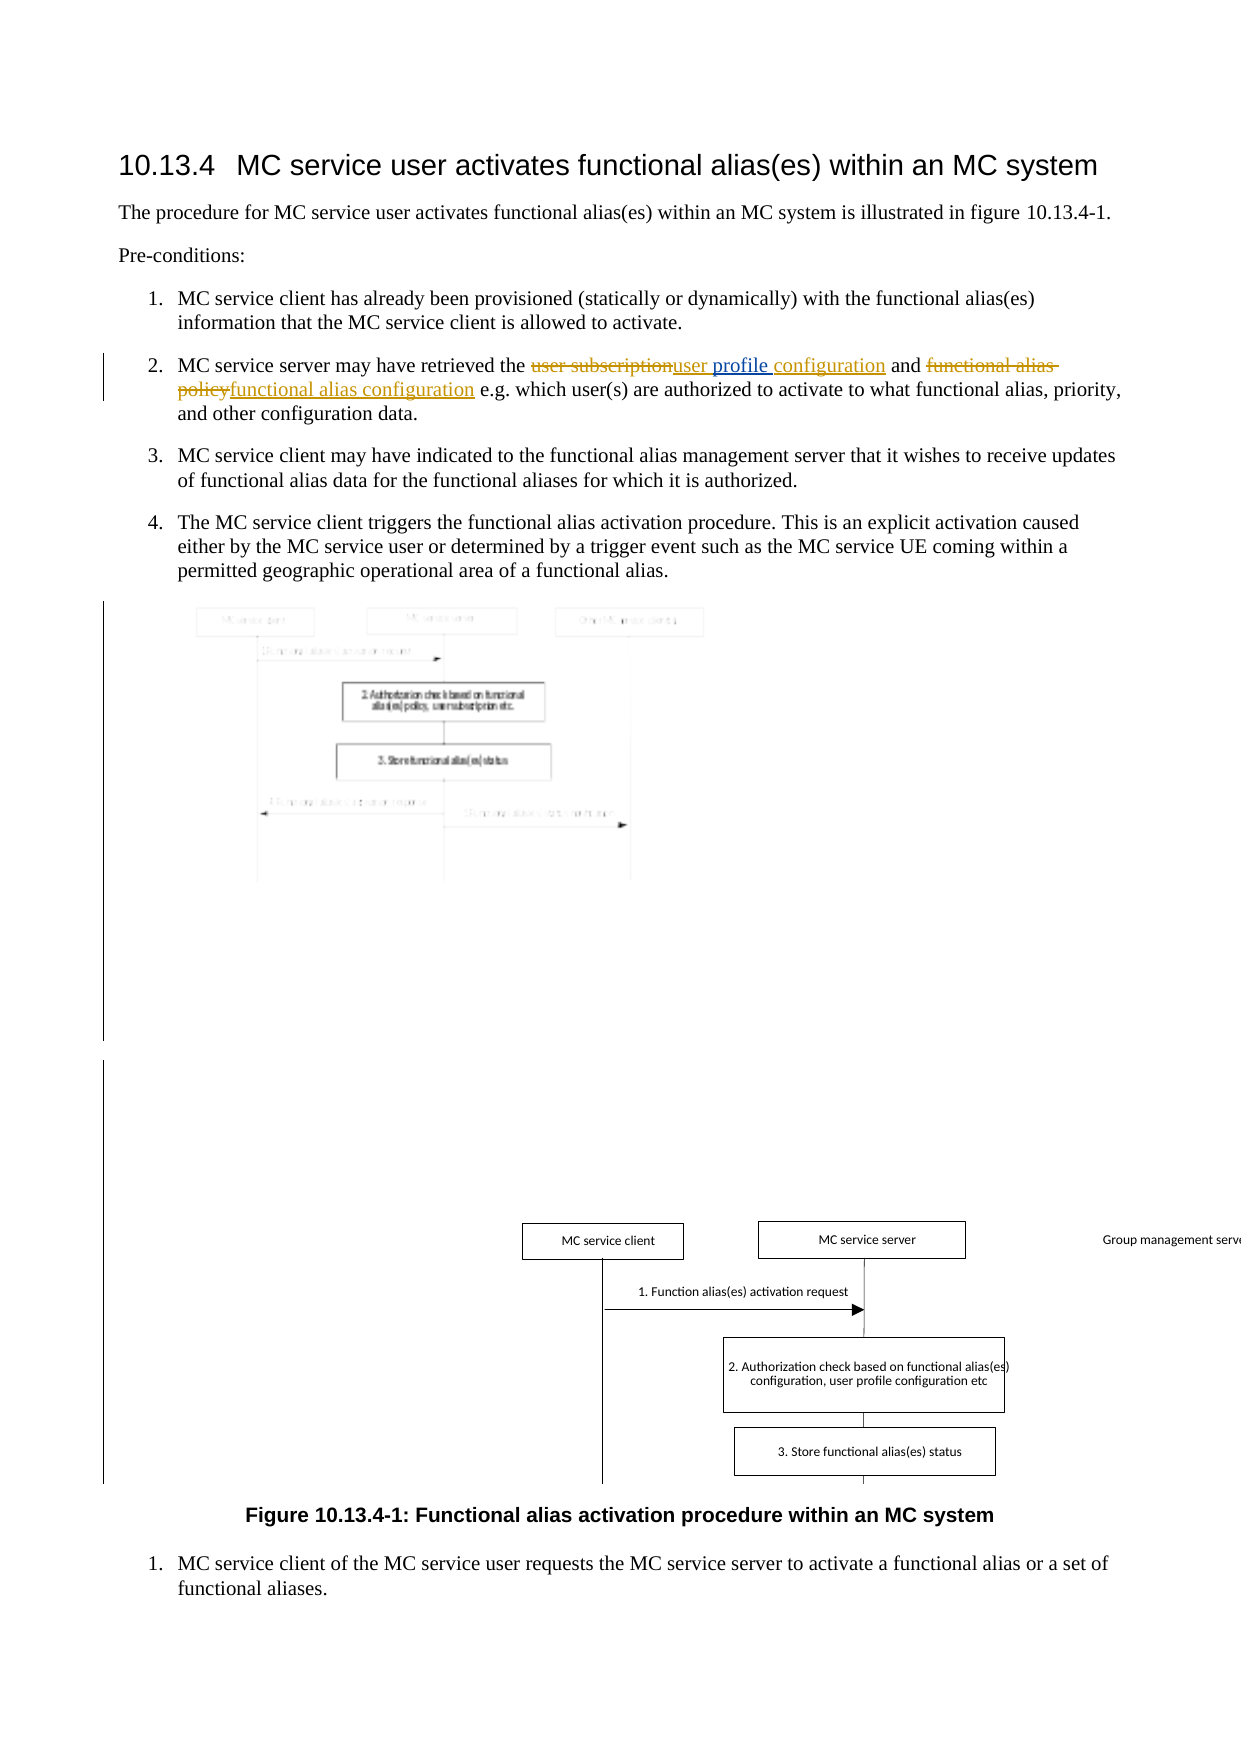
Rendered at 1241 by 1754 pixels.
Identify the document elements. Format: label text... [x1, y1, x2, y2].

subtitle 10.13.4 MC service user activates functional alias(es) within an MC system [118, 148, 1122, 181]
text 1. MC service client has already been provisioned (statically or dynamically) with the functional alias(es) information that the MC service client is allowed to activate. [148, 286, 1122, 334]
text 1. MC service client of the MC service user requests the MC service server to activate a functional alias or a set of functional aliases. [148, 1551, 1122, 1599]
text Pre-conditions: [118, 243, 1122, 267]
text 4. The MC service client triggers the functional alias activation procedure. This is an explicit activation caused either by the MC service user or determined by a trigger event such as the MC service UE coming within a permitted geographic operational area of a functional alias. [148, 510, 1122, 582]
text 3. MC service client may have indicated to the functional alias management server that it wishes to receive updates of functional alias data for the functional aliases for which it is authorized. [148, 443, 1122, 492]
text The procedure for MC service user activates functional alias(es) within an MC system is illustrated in figure 10.13.4-1. [118, 200, 1122, 224]
text Figure 10.13.4-1: Functional alias activation procedure within an MC system [118, 1502, 1122, 1526]
text 2. MC service server may have retrieved the and e.g. which user(s) are authorized to activate to what functional alias, priority, and other configuration data. [148, 352, 1122, 425]
